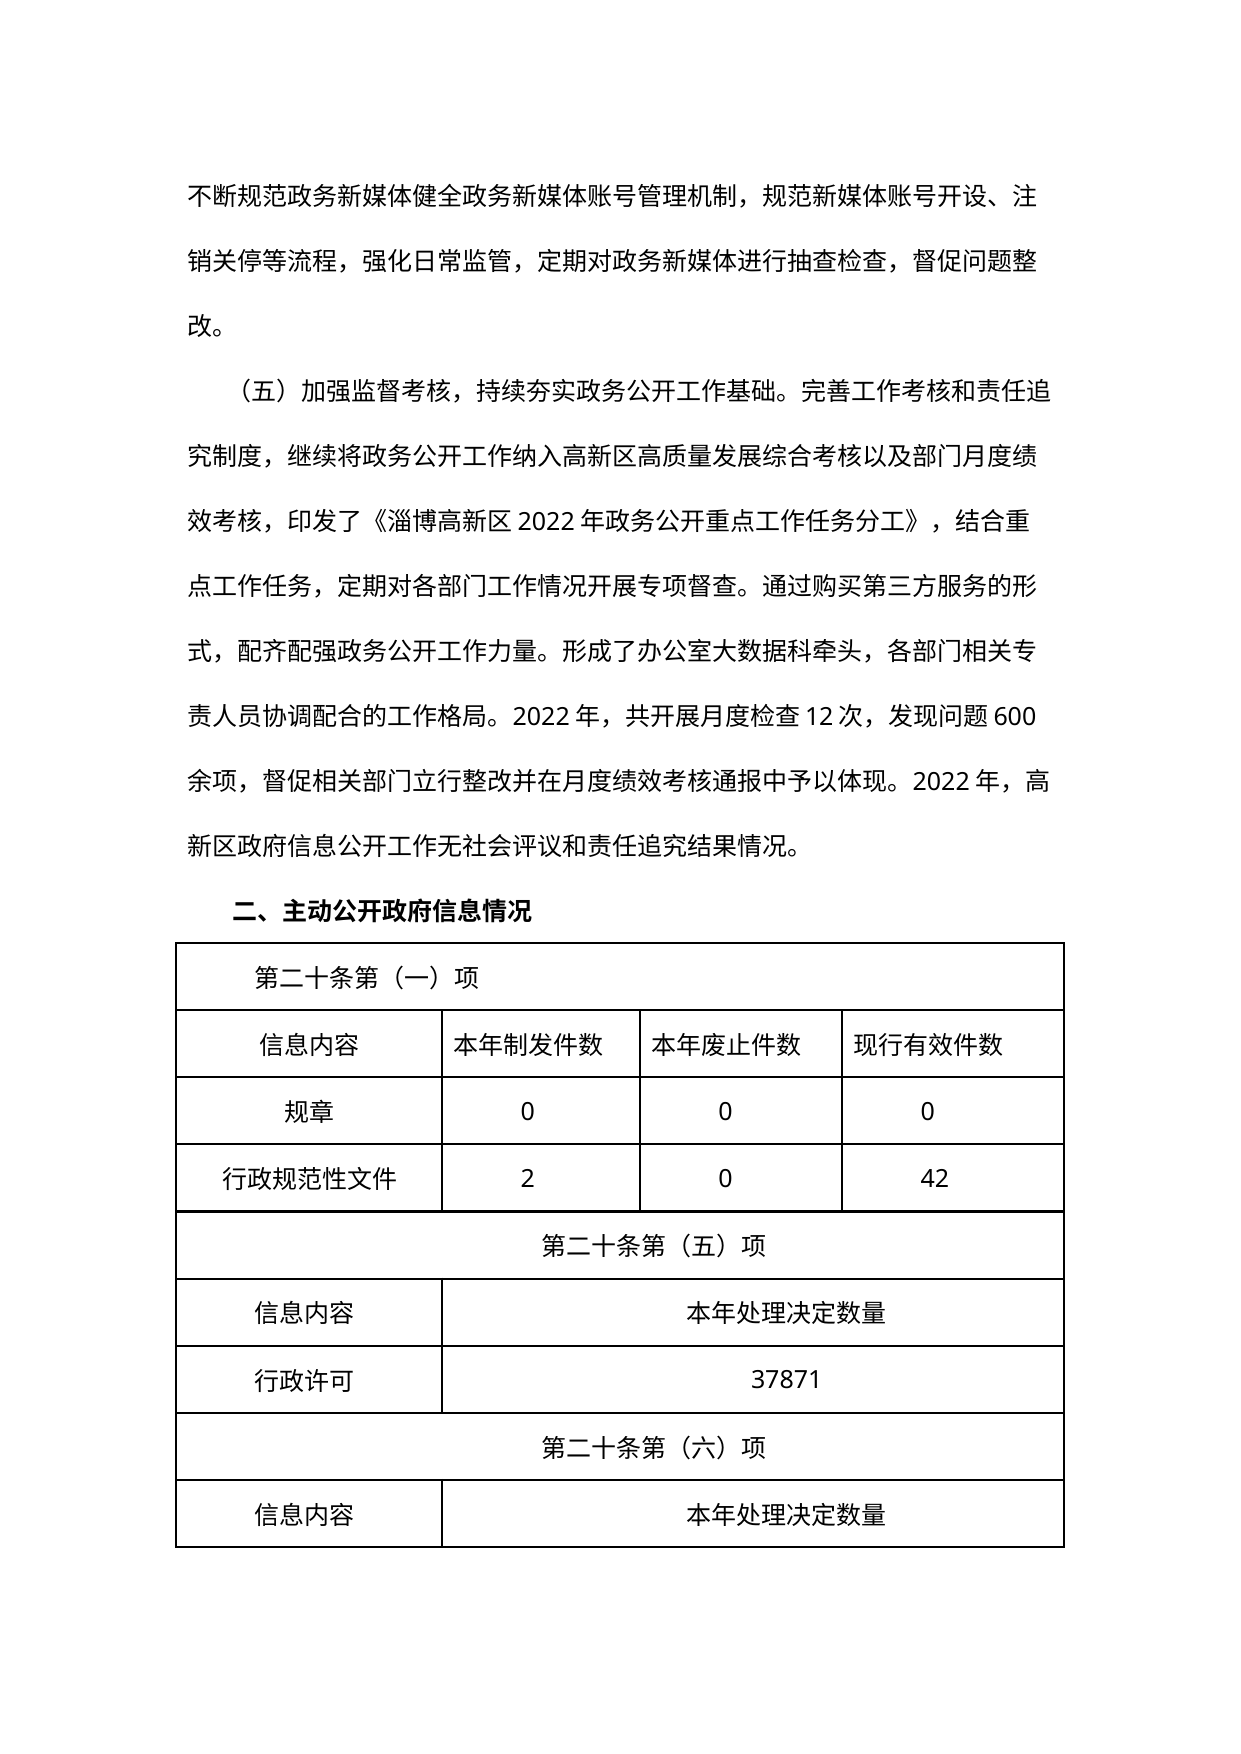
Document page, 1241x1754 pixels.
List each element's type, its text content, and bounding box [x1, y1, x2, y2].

table_cell 2 [443, 1145, 639, 1210]
table_cell 0 [641, 1145, 841, 1210]
table_cell 0 [443, 1078, 639, 1143]
table_cell 本年废止件数 [641, 1011, 841, 1076]
table_cell 本年处理决定数量 [443, 1280, 1063, 1344]
table_cell 0 [843, 1078, 1063, 1143]
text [187, 162, 1053, 942]
table_cell 行政许可 [177, 1347, 441, 1412]
table_cell 本年处理决定数量 [443, 1481, 1063, 1546]
table_header 第二十条第（一）项 [177, 944, 1063, 1009]
table_cell 0 [641, 1078, 841, 1143]
table_cell 第二十条第（五）项 [177, 1213, 1063, 1277]
table_cell 信息内容 [177, 1280, 441, 1344]
table_cell 37871 [443, 1347, 1063, 1412]
table_cell 规章 [177, 1078, 441, 1143]
table_cell 42 [843, 1145, 1063, 1210]
table_cell 信息内容 [177, 1011, 441, 1076]
table_cell 本年制发件数 [443, 1011, 639, 1076]
table_cell 第二十条第（六）项 [177, 1414, 1063, 1479]
table_cell 现行有效件数 [843, 1011, 1063, 1076]
table_cell 行政规范性文件 [177, 1145, 441, 1210]
table_cell 信息内容 [177, 1481, 441, 1546]
